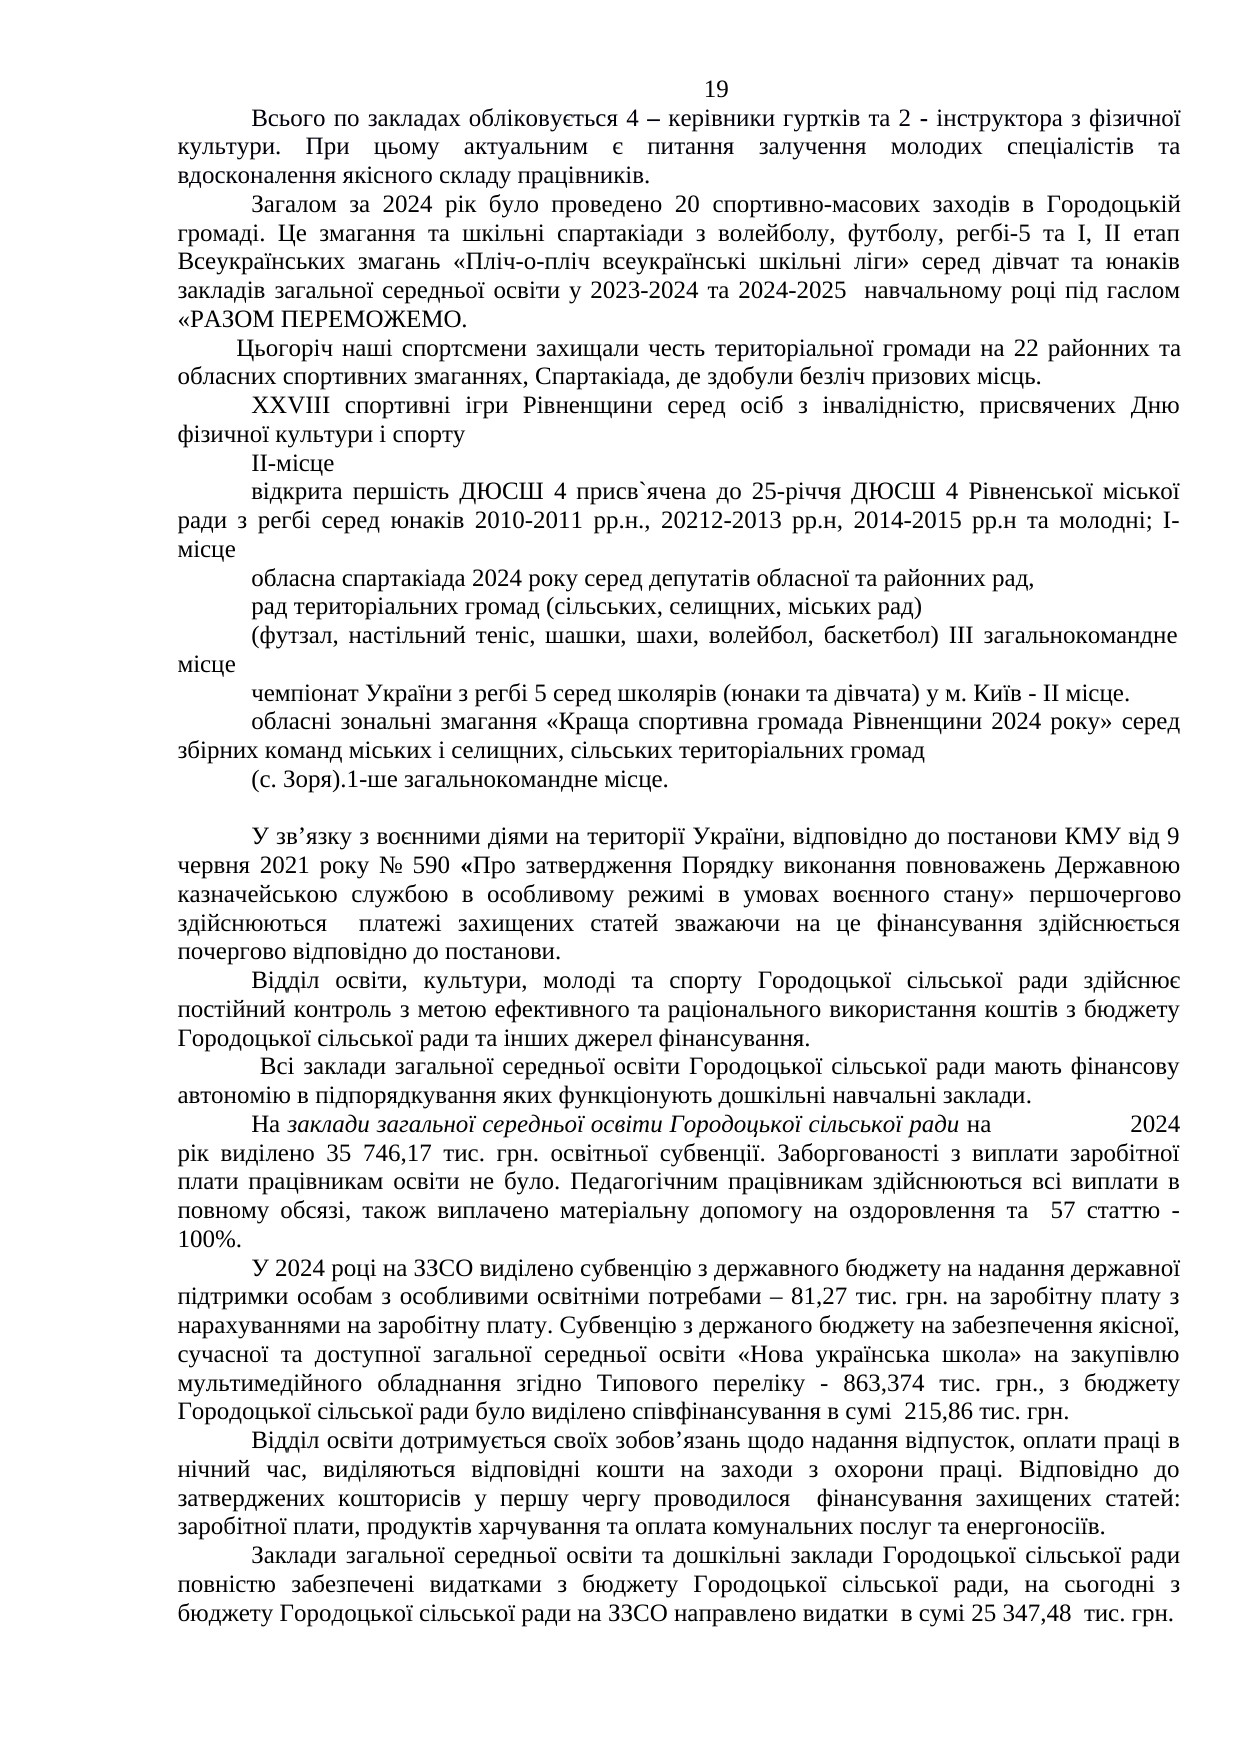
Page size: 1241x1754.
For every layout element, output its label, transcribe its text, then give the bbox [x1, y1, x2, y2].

text обласні зональні змагання «Краща спортивна громада Рівненщини 2024 року» серед збірних команд міських і селищних, сільських територіальних громад [177, 706, 1181, 764]
text У зв’язку з воєнними діями на території України, відповідно до постанови КМУ від 9 червня 2021 року № 590 «Про затвердження Порядку виконання повноважень Державною казначейською службою в особливому режимі в умовах воєнного стану» першочергово здійснюються платежі захищених статей зважаючи на це фінансування здійснюється почергово відповідно до постанови. [177, 821, 1181, 879]
text Всього по закладах обліковується 4 – керівники гуртків та 2 - інструктора з фізичної культури. При цьому актуальним є питання залучення молодих спеціалістів та вдосконалення якісного складу працівників. [177, 103, 1181, 189]
text чемпіонат України з регбі 5 серед школярів (юнаки та дівчата) у м. Київ - ІІ місце. [177, 678, 1181, 706]
text (с. Зоря).1-ше загальнокомандне місце. [177, 764, 1181, 793]
text XXVIII спортивні ігри Рівненщини серед осіб з інвалідністю, присвячених Дню фізичної культури і спорту [177, 390, 1181, 448]
text обласна спартакіада 2024 року серед депутатів обласної та районних рад, [177, 563, 1179, 591]
text рад територіальних громад (сільських, селищних, міських рад) [177, 591, 1179, 620]
text Цьогоріч наші спортсмени захищали честь територіальної громади на 22 районних та обласних спортивних змаганнях, Спартакіада, де здобули безліч призових місць. [177, 333, 1181, 390]
text Відділ освіти дотримується своїх зобов’язань щодо надання відпусток, оплати праці в нічний час, виділяються відповідні кошти на заходи з охорони праці. Відповідно до затверджених кошторисів у першу чергу проводилося фінансування захищених статей: заробітної плати, продуктів харчування та оплата комунальних послуг та енергоносіїв. [177, 1425, 1181, 1540]
text ІІ-місце [177, 448, 1181, 476]
text Заклади загальної середньої освіти та дошкільні заклади Городоцької сільської ради повністю забезпечені видатками з бюджету Городоцької сільської ради, на сьогодні з бюджету Городоцької сільської ради на ЗЗСО направлено видатки в сумі 25 347,48 тис. грн. [177, 1540, 1181, 1626]
text Загалом за 2024 рік було проведено 20 спортивно-масових заходів в Городоцькій громаді. Це змагання та шкільні спартакіади з волейболу, футболу, регбі-5 та І, ІІ етап Всеукраїнських змагань «Пліч-о-пліч всеукраїнські шкільні ліги» серед дівчат та юнаків закладів загальної середньої освіти у 2023-2024 та 2024-2025 навчальному році під гаслом «РАЗОМ ПЕРЕМОЖЕМО. [177, 189, 1181, 333]
text (футзал, настільний теніс, шашки, шахи, волейбол, баскетбол) ІІІ загальнокомандне місце [177, 620, 1179, 678]
text У зв’язку з воєнними діями на території України, відповідно до постанови КМУ від 9 червня 2021 року № 590 «Про затвердження Порядку виконання повноважень Державною казначейською службою в особливому режимі в умовах воєнного стану» першочергово здійснюються платежі захищених статей зважаючи на це фінансування здійснюється почергово відповідно до постанови. [177, 879, 1181, 965]
text У 2024 році на ЗЗСО виділено субвенцію з державного бюджету на надання державної підтримки особам з особливими освітніми потребами – 81,27 тис. грн. на заробітну плату з нарахуваннями на заробітну плату. Субвенцію з держаного бюджету на забезпечення якісної, сучасної та доступної загальної середньої освіти «Нова українська школа» на закупівлю мультимедійного обладнання згідно Типового переліку - 863,374 тис. грн., з бюджету Городоцької сільської ради було виділено співфінансування в сумі 215,86 тис. грн. [177, 1253, 1181, 1425]
text На заклади загальної середньої освіти Городоцької сільської ради на 2024 рік виділено 35 746,17 тис. грн. освітньої субвенції. Заборгованості з виплати заробітної плати працівникам освіти не було. Педагогічним працівникам здійснюються всі виплати в повному обсязі, також виплачено матеріальну допомогу на оздоровлення та 57 статтю - 100%. [177, 1109, 1181, 1253]
text Всі заклади загальної середньої освіти Городоцької сільської ради мають фінансову автономію в підпорядкування яких функціонують дошкільні навчальні заклади. [177, 1051, 1181, 1109]
text Відділ освіти, культури, молоді та спорту Городоцької сільської ради здійснює постійний контроль з метою ефективного та раціонального використання коштів з бюджету Городоцької сільської ради та інших джерел фінансування. [177, 965, 1181, 1051]
text відкрита першість ДЮСШ 4 присв`ячена до 25-річчя ДЮСШ 4 Рівненської міської ради з регбі серед юнаків 2010-2011 рр.н., 20212-2013 рр.н, 2014-2015 рр.н та молодні; І-місце [177, 476, 1181, 563]
